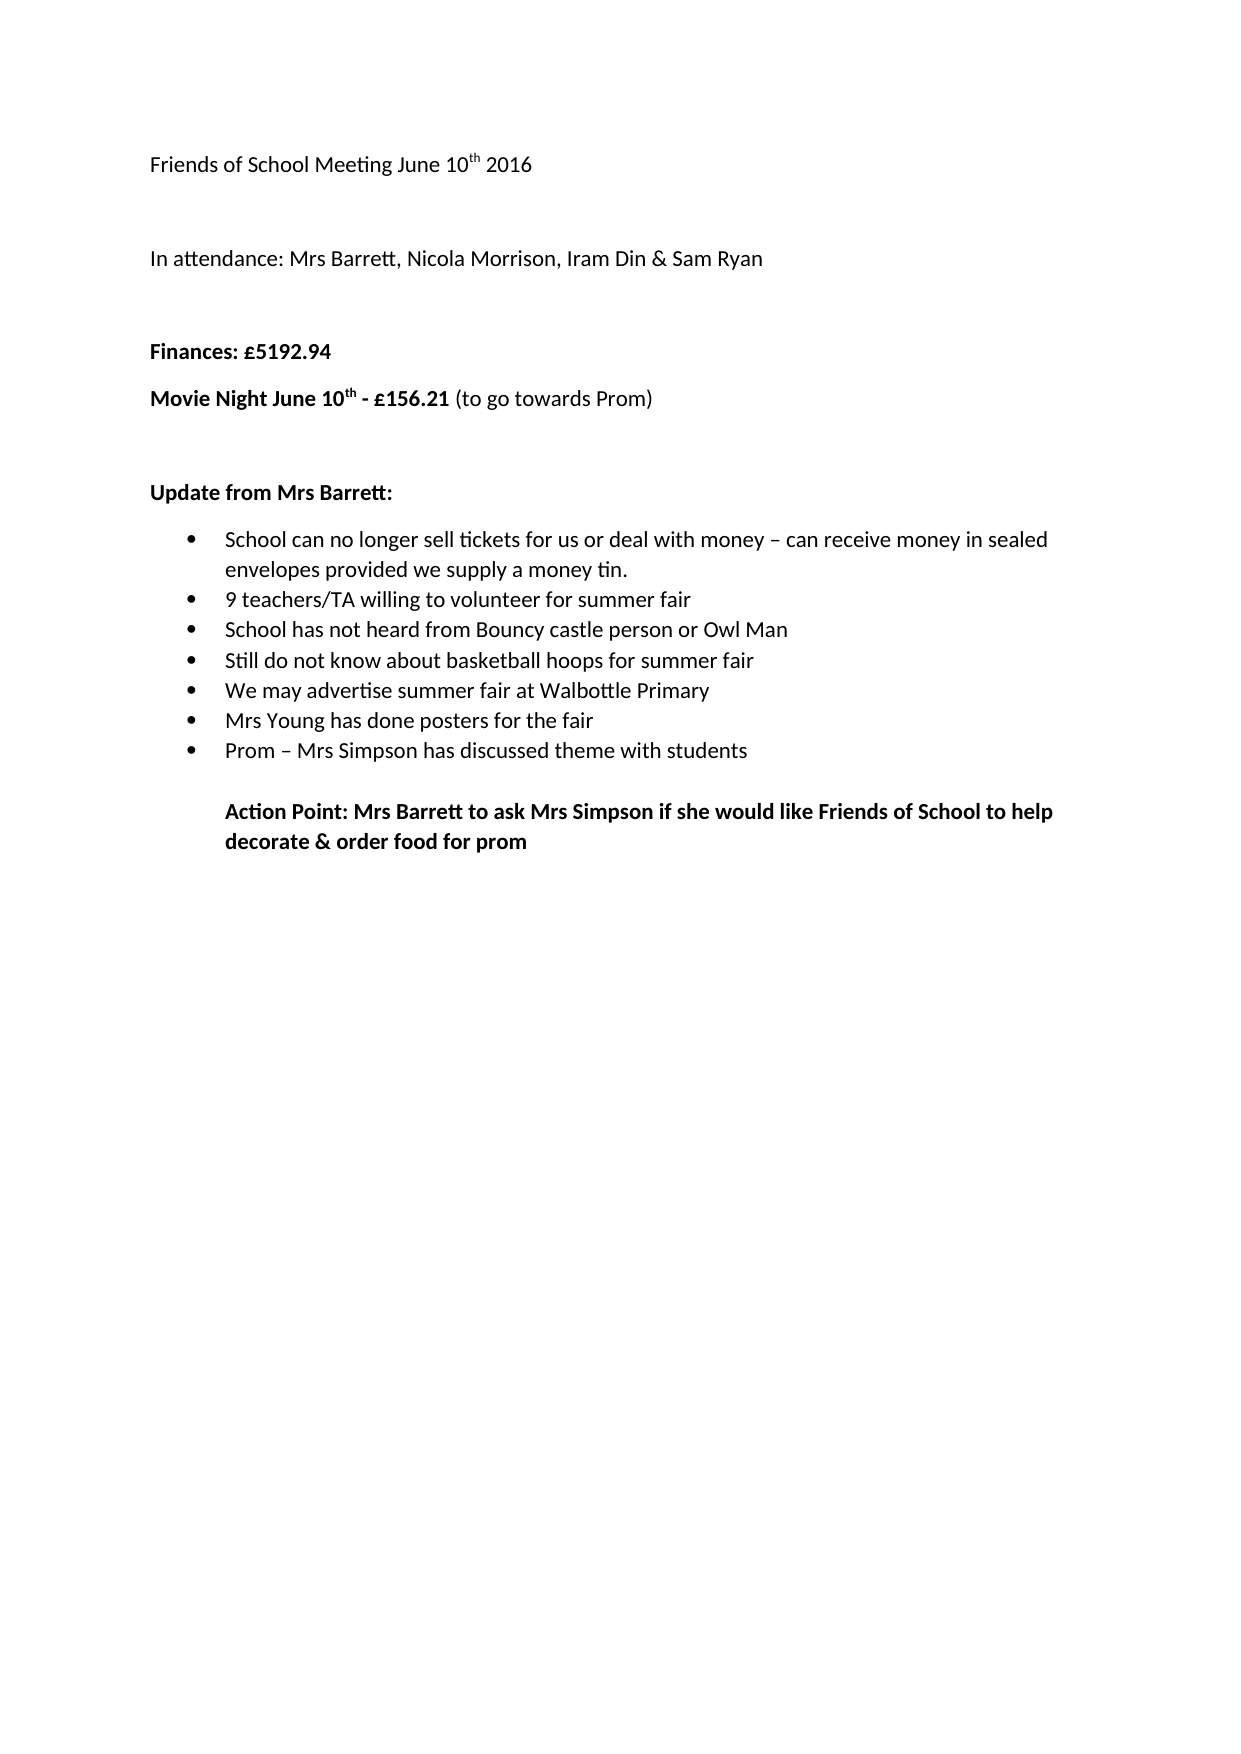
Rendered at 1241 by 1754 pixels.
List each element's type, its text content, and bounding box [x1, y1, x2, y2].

text Finances: £5192.94 [150, 337, 1090, 366]
list School can no longer sell tickets for us or deal with money – can receive money in sealed envelopes provided we supply a money tin. [187, 525, 1090, 583]
list Still do not know about basketball hoops for summer fair [187, 646, 1090, 674]
list Prom – Mrs Simpson has discussed theme with students [187, 736, 1090, 764]
list Mrs Young has done posters for the fair [187, 706, 1090, 734]
list Action Point: Mrs Barrett to ask Mrs Simpson if she would like Friends of School to help decorate & order food for prom [225, 797, 1090, 855]
text Movie Night June 10th - £156.21 (to go towards Prom) [150, 384, 1090, 412]
list We may advertise summer fair at Walbottle Primary [187, 676, 1090, 704]
text Friends of School Meeting June 10th 2016 [150, 150, 1090, 178]
text Update from Mrs Barrett: [150, 478, 1090, 506]
list School has not heard from Bouncy castle person or Owl Man [187, 616, 1090, 644]
text In attendance: Mrs Barrett, Nicola Morrison, Iram Din & Sam Ryan [150, 244, 1090, 272]
list 9 teachers/TA willing to volunteer for summer fair [187, 585, 1090, 613]
